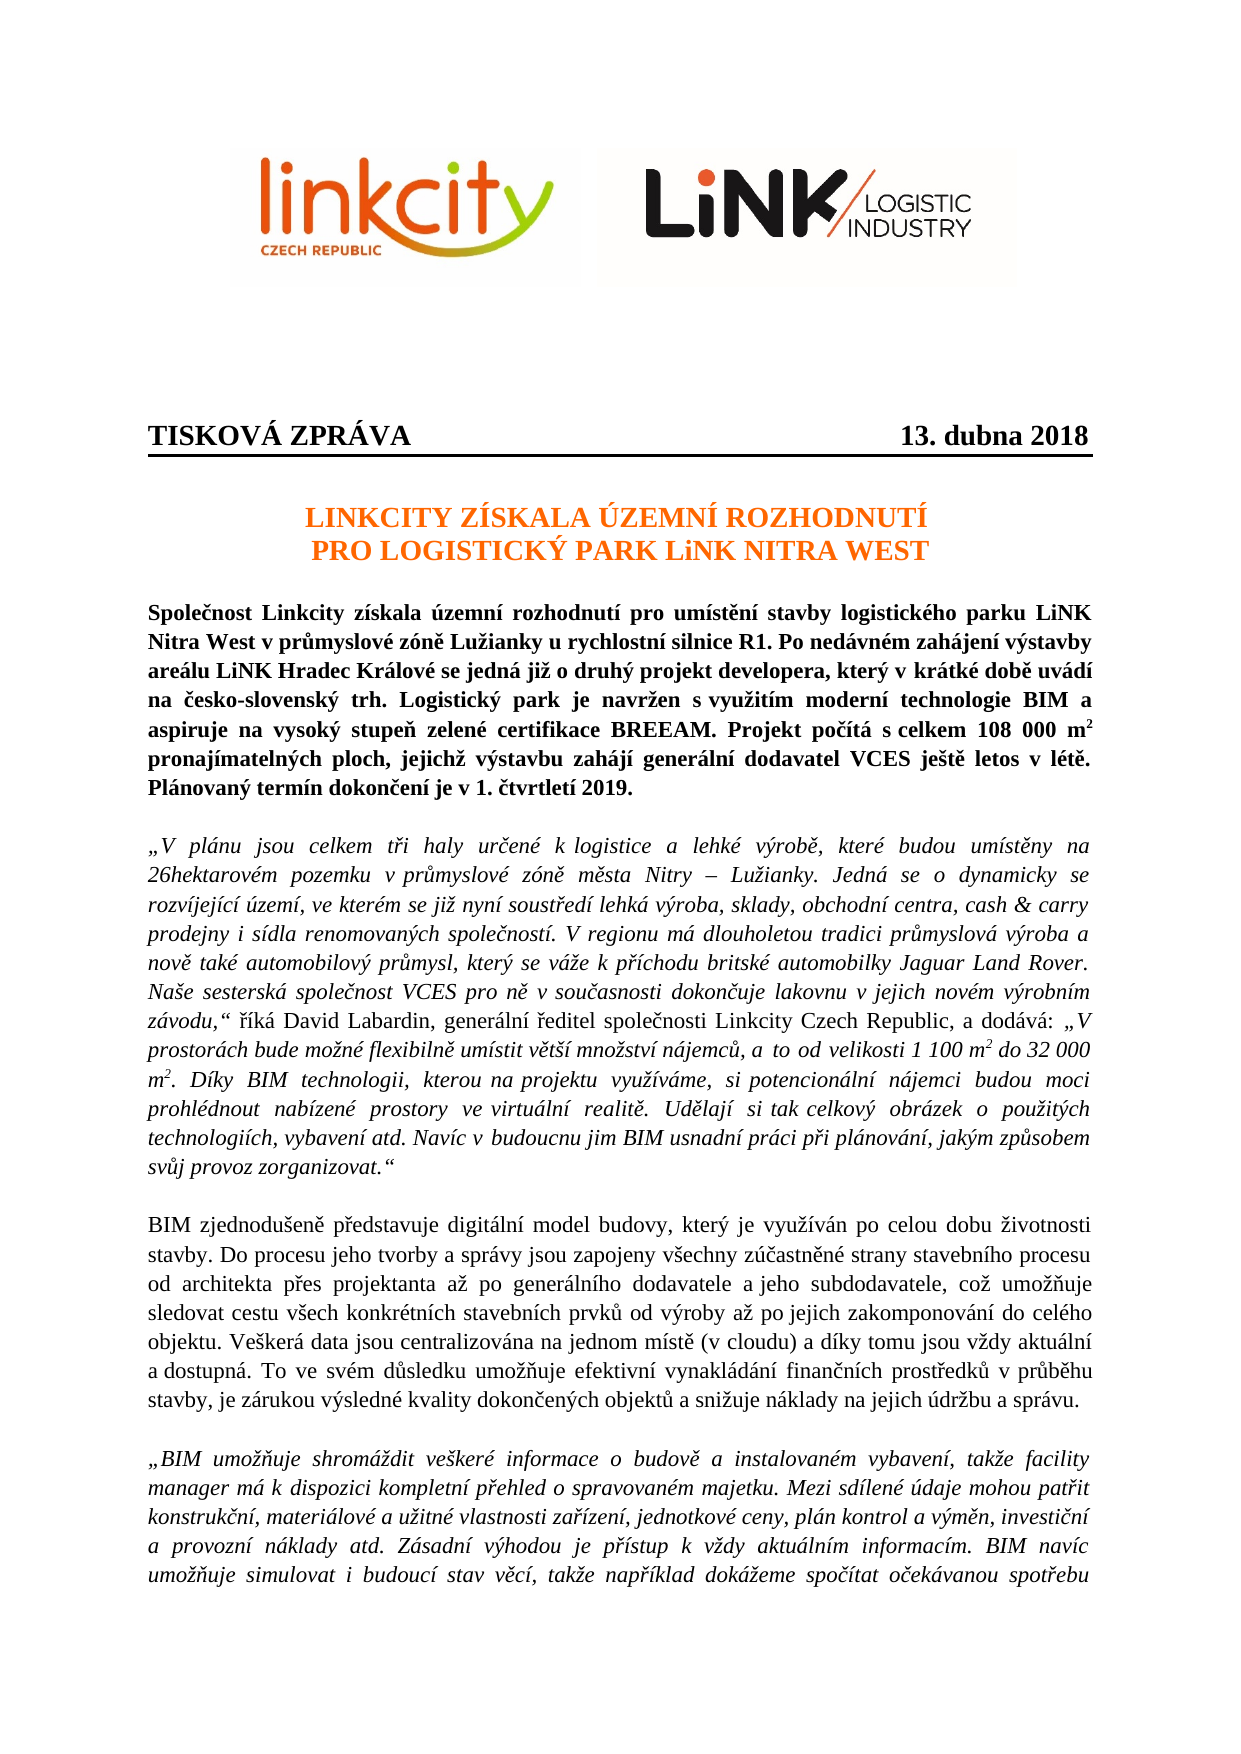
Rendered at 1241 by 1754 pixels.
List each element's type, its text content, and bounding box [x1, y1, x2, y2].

text „V plánu jsou celkem tři haly určené k logistice a lehké výrobě, které budou umístěny na 26hektarovém pozemku v průmyslové zóně města Nitry – Lužianky. Jedná se o dynamicky se rozvíjející území, ve kterém se již nyní soustředí lehká výroba, sklady, obchodní centra, cash & carry prodejny i sídla renomovaných společností. V regionu má dlouholetou tradici průmyslová výroba a nově také automobilový průmysl, který se váže k příchodu britské automobilky Jaguar Land Rover. Naše sesterská společnost VCES pro ně v současnosti dokončuje lakovnu v jejich novém výrobním závodu,“ říká David Labardin, generální ředitel společnosti Linkcity Czech Republic, a dodává: „V prostorách bude možné flexibilně umístit větší množství nájemců, a to od velikosti 1 100 m2 do 32 000 m2. Díky BIM technologii, kterou na projektu využíváme, si potencionální nájemci budou moci prohlédnout nabízené prostory ve virtuální realitě. Udělají si tak celkový obrázek o použitých technologiích, vybavení atd. Navíc v budoucnu jim BIM usnadní práci při plánování, jakým způsobem svůj provoz zorganizovat.“ [148, 829, 1093, 1179]
text BIM zjednodušeně představuje digitální model budovy, který je využíván po celou dobu životnosti stavby. Do procesu jeho tvorby a správy jsou zapojeny všechny zúčastněné strany stavebního procesu od architekta přes projektanta až po generálního dodavatele a jeho subdodavatele, což umožňuje sledovat cestu všech konkrétních stavebních prvků od výroby až po jejich zakomponování do celého objektu. Veškerá data jsou centralizována na jednom místě (v cloudu) a díky tomu jsou vždy aktuální a dostupná. To ve svém důsledku umožňuje efektivní vynakládání finančních prostředků v průběhu stavby, je zárukou výsledné kvality dokončených objektů a snižuje náklady na jejich údržbu a správu. [148, 1209, 1093, 1413]
subtitle TISKOVÁ ZPRÁVA 13. dubna 2018 [148, 418, 1093, 454]
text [148, 1442, 1093, 1588]
text linkcity získala ÚZEMNÍ ROZHODNUTÍ PRO logistickÝ park LiNK nitra west [148, 500, 1093, 567]
text Společnost Linkcity získala územní rozhodnutí pro umístění stavby logistického parku LiNK Nitra West v průmyslové zóně Lužianky u rychlostní silnice R1. Po nedávném zahájení výstavby areálu LiNK Hradec Králové se jedná již o druhý projekt developera, který v krátké době uvádí na česko-slovenský trh. Logistický park je navržen s využitím moderní technologie BIM a aspiruje na vysoký stupeň zelené certifikace BREEAM. Projekt počítá s celkem 108 000 m2 pronajímatelných ploch, jejichž výstavbu zahájí generální dodavatel VCES ještě letos v létě. Plánovaný termín dokončení je v 1. čtvrtletí 2019. [148, 596, 1093, 800]
